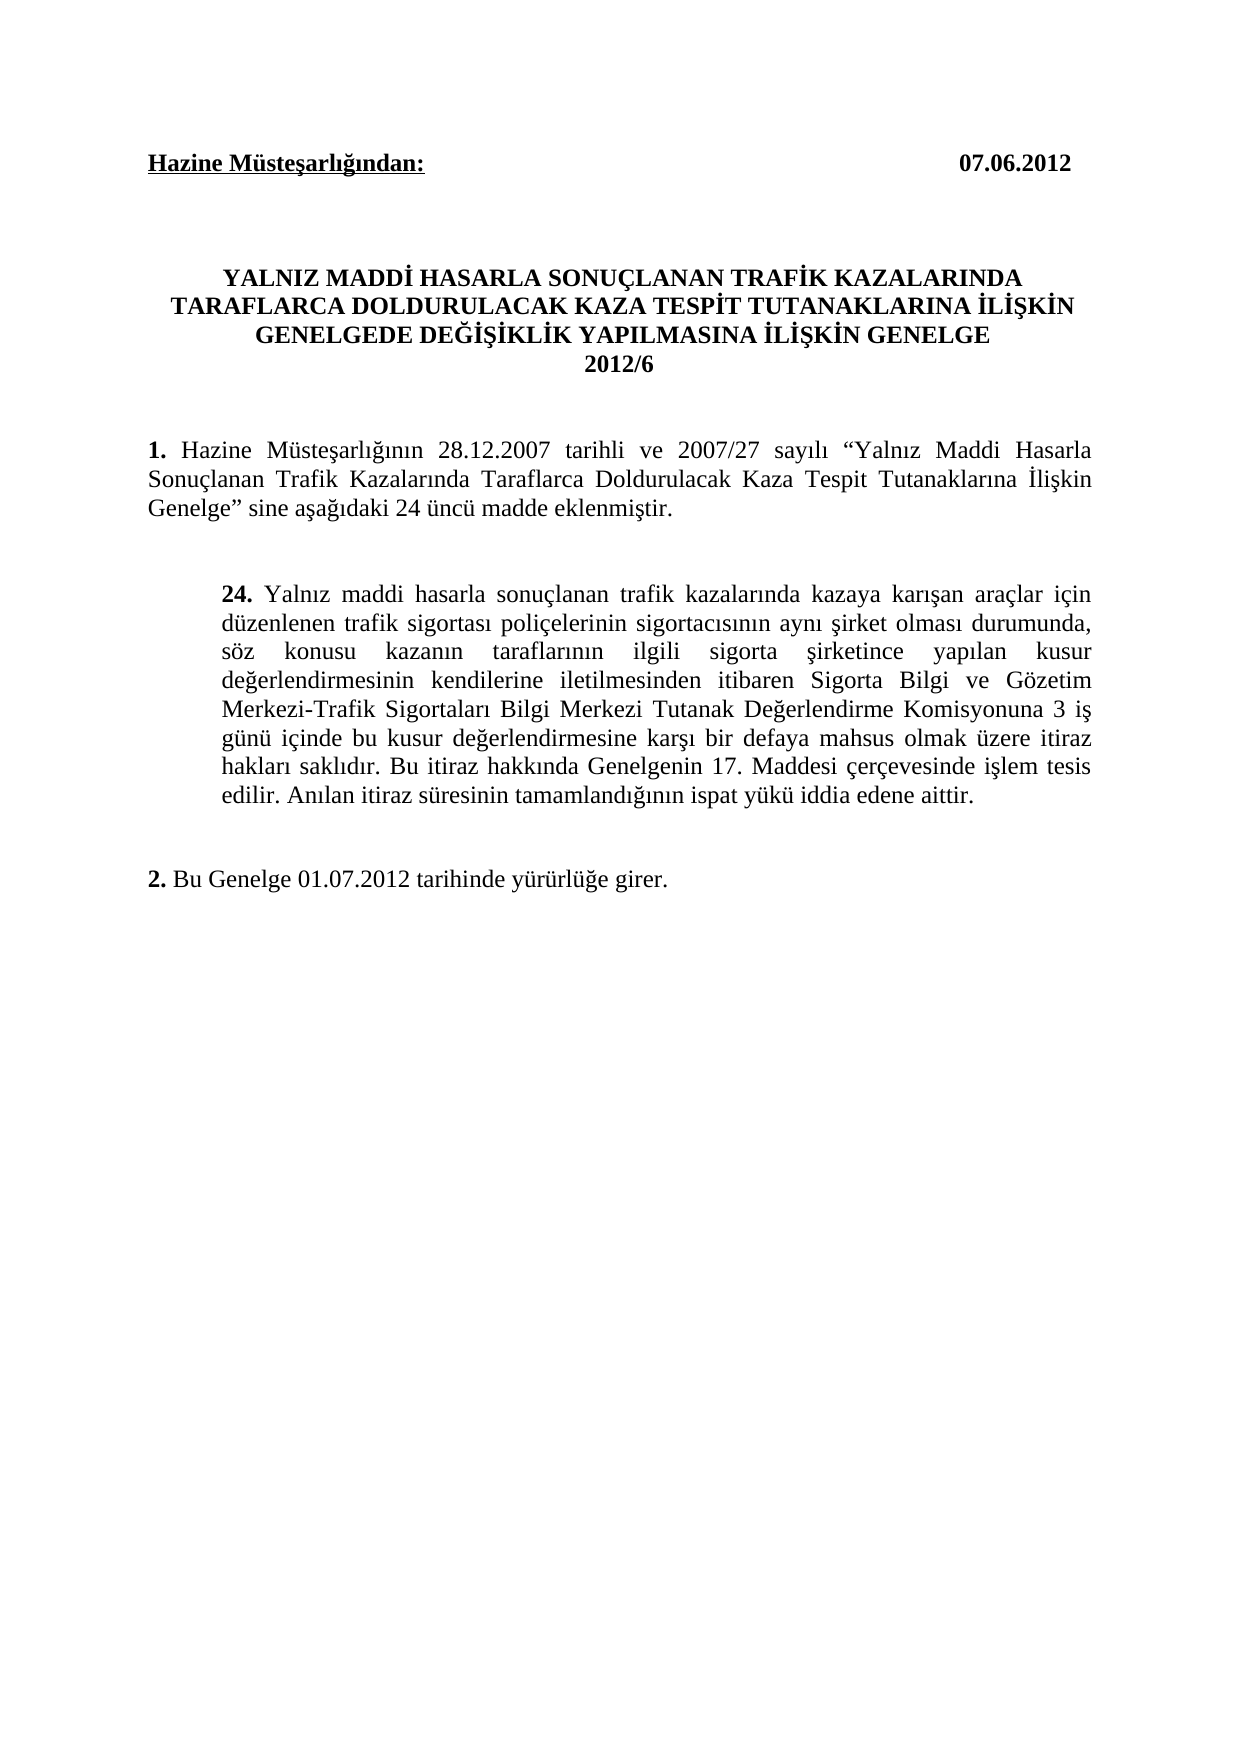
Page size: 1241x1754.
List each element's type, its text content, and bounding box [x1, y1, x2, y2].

text 2. Bu Genelge 01.07.2012 tarihinde yürürlüğe girer. [148, 864, 1093, 893]
title YALNIZ MADDİ HASARLA SONUÇLANAN TRAFİK KAZALARINDA TARAFLARCA DOLDURULACAK KAZA TESPİT TUTANAKLARINA İLİŞKİN GENELGEDE DEĞİŞİKLİK YAPILMASINA İLİŞKİN GENELGE [148, 263, 1098, 349]
text 2012/6 [148, 349, 1090, 378]
text Hazine Müsteşarlığından: 07.06.2012 [148, 148, 1090, 205]
text 1. Hazine Müsteşarlığının 28.12.2007 tarihli ve 2007/27 sayılı “Yalnız Maddi Hasarla Sonuçlanan Trafik Kazalarında Taraflarca Doldurulacak Kaza Tespit Tutanaklarına İlişkin Genelge” sine aşağıdaki 24 üncü madde eklenmiştir. [148, 435, 1093, 521]
text 24. Yalnız maddi hasarla sonuçlanan trafik kazalarında kazaya karışan araçlar için düzenlenen trafik sigortası poliçelerinin sigortacısının aynı şirket olması durumunda, söz konusu kazanın taraflarının ilgili sigorta şirketince yapılan kusur değerlendirmesinin kendilerine iletilmesinden itibaren Sigorta Bilgi ve Gözetim Merkezi-Trafik Sigortaları Bilgi Merkezi Tutanak Değerlendirme Komisyonuna 3 iş günü içinde bu kusur değerlendirmesine karşı bir defaya mahsus olmak üzere itiraz hakları saklıdır. Bu itiraz hakkında Genelgenin 17. Maddesi çerçevesinde işlem tesis edilir. Anılan itiraz süresinin tamamlandığının ispat yükü iddia edene aittir. [221, 579, 1093, 809]
